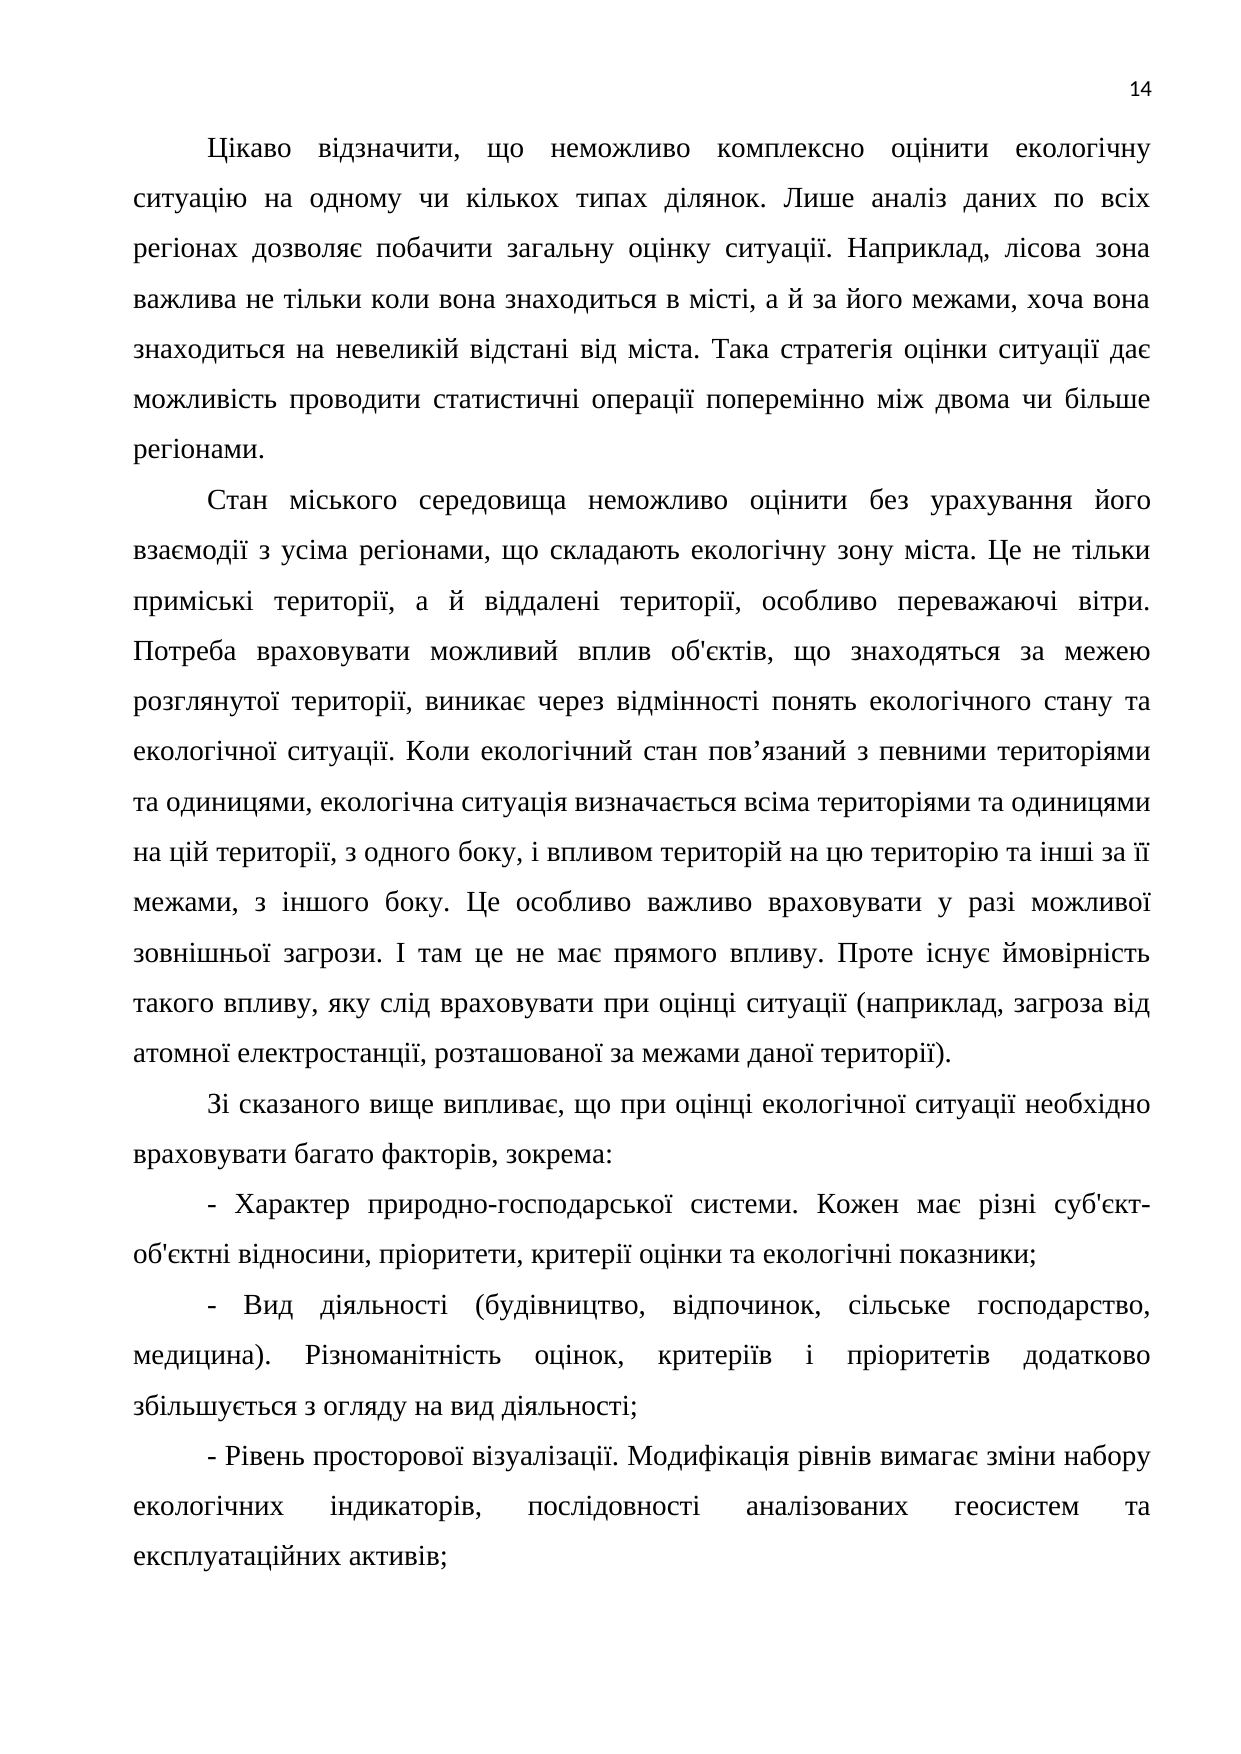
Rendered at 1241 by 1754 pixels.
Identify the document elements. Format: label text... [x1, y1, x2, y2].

text - Рівень просторової візуалізації. Модифікація рівнів вимагає зміни набору екологічних індикаторів, послідовності аналізованих геосистем та експлуатаційних активів; [133, 1438, 1152, 1572]
text Зі сказаного вище випливає, що при оцінці екологічної ситуації необхідно враховувати багато факторів, зокрема: [133, 1086, 1152, 1169]
text - Вид діяльності (будівництво, відпочинок, сільське господарство, медицина). Різноманітність оцінок, критеріїв і пріоритетів додатково збільшується з огляду на вид діяльності; [133, 1287, 1152, 1421]
text Стан міського середовища неможливо оцінити без урахування його взаємодії з усіма регіонами, що складають екологічну зону міста. Це не тільки приміські території, а й віддалені території, особливо переважаючі вітри. Потреба враховувати можливий вплив об'єктів, що знаходяться за межею розглянутої території, виникає через відмінності понять екологічного стану та екологічної ситуації. Коли екологічний стан пов’язаний з певними територіями та одиницями, екологічна ситуація визначається всіма територіями та одиницями на цій території, з одного боку, і впливом територій на цю територію та інші за її межами, з іншого боку. Це особливо важливо враховувати у разі можливої зовнішньої загрози. І там це не має прямого впливу. Проте існує ймовірність такого впливу, яку слід враховувати при оцінці ситуації (наприклад, загроза від атомної електростанції, розташованої за межами даної території). [133, 482, 1152, 1069]
text - Характер природно-господарської системи. Кожен має різні суб'єкт-об'єктні відносини, пріоритети, критерії оцінки та екологічні показники; [133, 1186, 1152, 1270]
text Цікаво відзначити, що неможливо комплексно оцінити екологічну ситуацію на одному чи кількох типах ділянок. Лише аналіз даних по всіх регіонах дозволяє побачити загальну оцінку ситуації. Наприклад, лісова зона важлива не тільки коли вона знаходиться в місті, а й за його межами, хоча вона знаходиться на невеликій відстані від міста. Така стратегія оцінки ситуації дає можливість проводити статистичні операції поперемінно між двома чи більше регіонами. [133, 130, 1152, 465]
